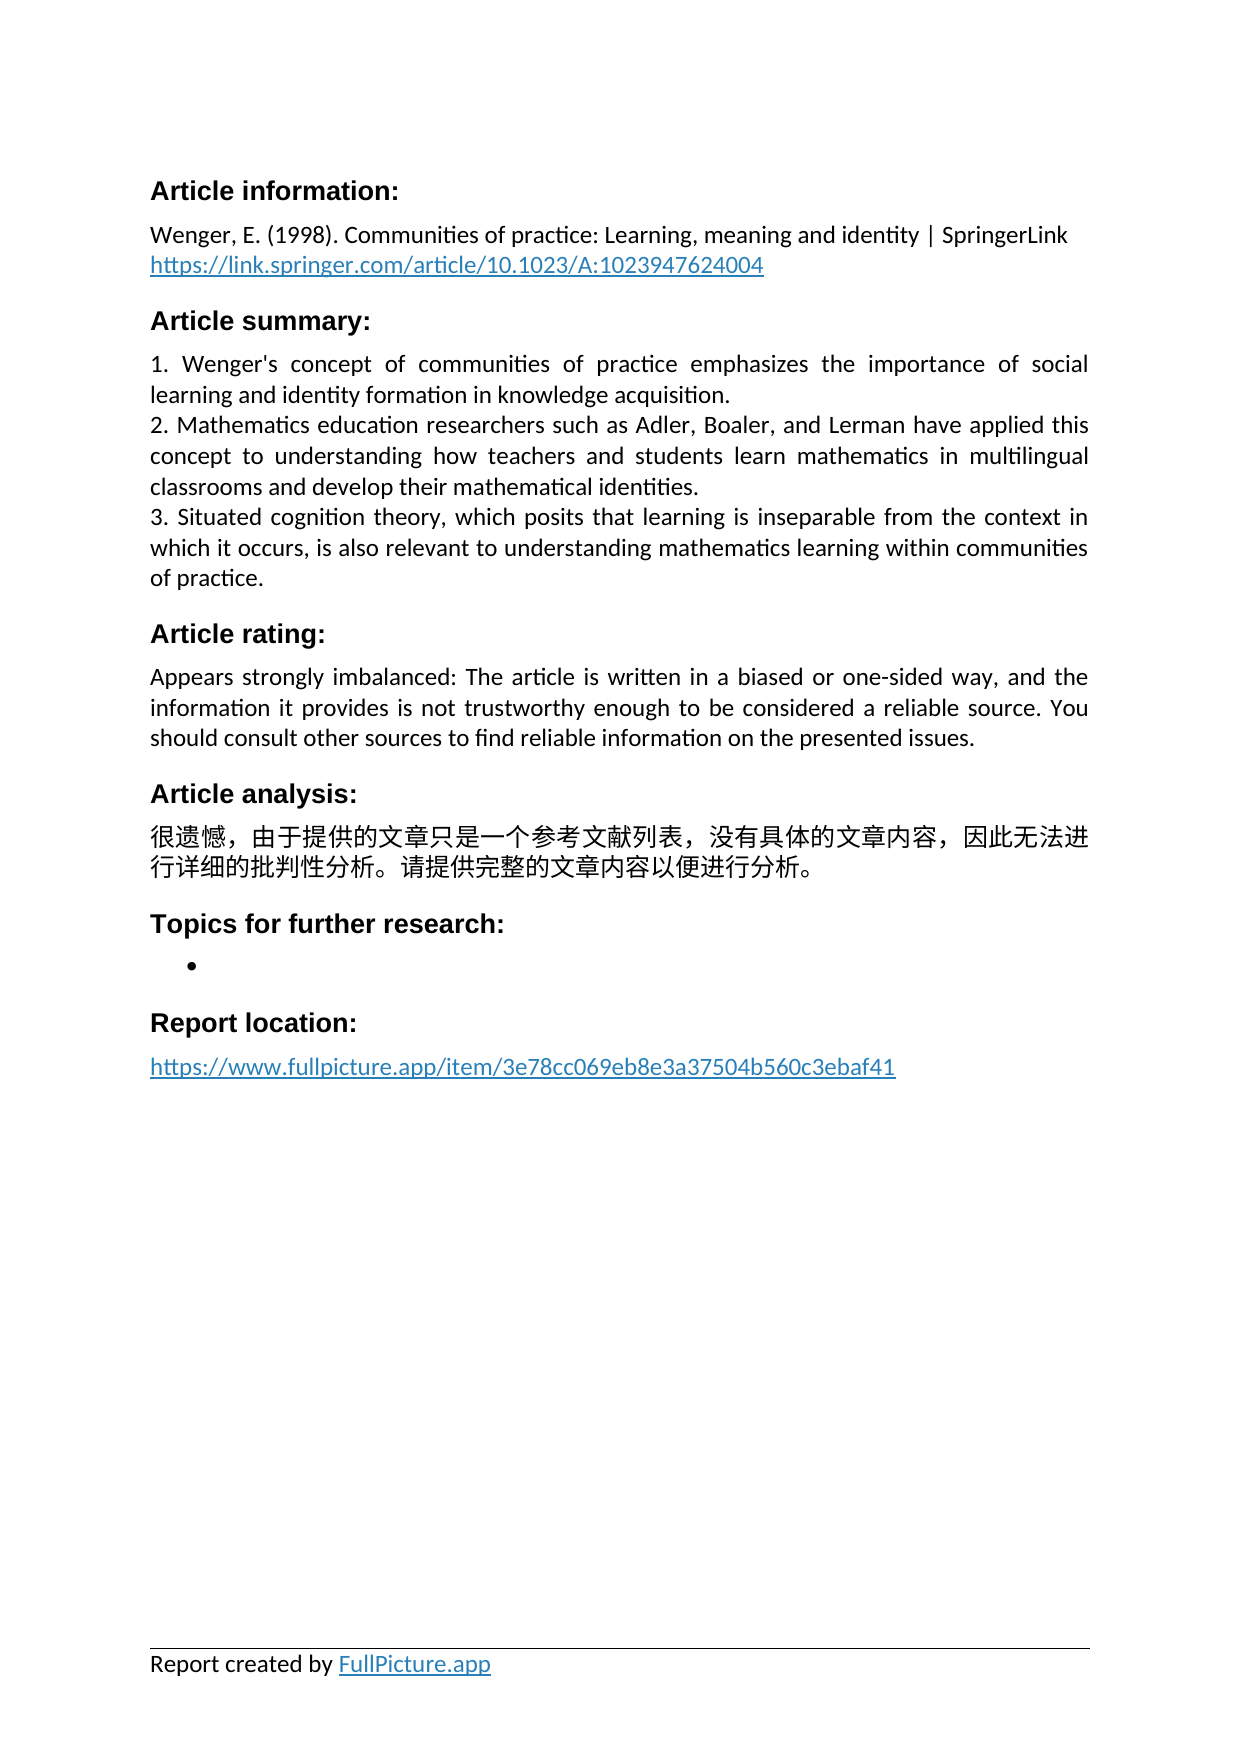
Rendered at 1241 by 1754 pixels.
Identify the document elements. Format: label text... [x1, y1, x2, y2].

text https://www.fullpicture.app/item/3e78cc069eb8e3a37504b560c3ebaf41 [150, 1051, 1090, 1081]
text Wenger, E. (1998). Communities of practice: Learning, meaning and identity | SpringerLinkhttps://link.springer.com/article/10.1023/A:1023947624004 [150, 219, 1090, 280]
subtitle Article rating: [150, 618, 1090, 649]
subtitle Report location: [150, 1007, 1090, 1038]
subtitle Article summary: [150, 305, 1090, 336]
text 很遗憾，由于提供的文章只是一个参考文献列表，没有具体的文章内容，因此无法进行详细的批判性分析。请提供完整的文章内容以便进行分析。 [150, 822, 1090, 883]
subtitle Article information: [150, 175, 1090, 206]
text 2. Mathematics education researchers such as Adler, Boaler, and Lerman have applied this concept to understanding how teachers and students learn mathematics in multilingual classrooms and develop their mathematical identities. [150, 409, 1090, 501]
text Appears strongly imbalanced: The article is written in a biased or one-sided way, and the information it provides is not trustworthy enough to be considered a reliable source. You should consult other sources to find reliable information on the presented issues. [150, 661, 1090, 753]
subtitle Article analysis: [150, 778, 1090, 809]
text 3. Situated cognition theory, which posits that learning is inseparable from the context in which it occurs, is also relevant to understanding mathematics learning within communities of practice. [150, 501, 1090, 593]
text 1. Wenger's concept of communities of practice emphasizes the importance of social learning and identity formation in knowledge acquisition. [150, 348, 1090, 409]
subtitle Topics for further research: [150, 908, 1090, 939]
